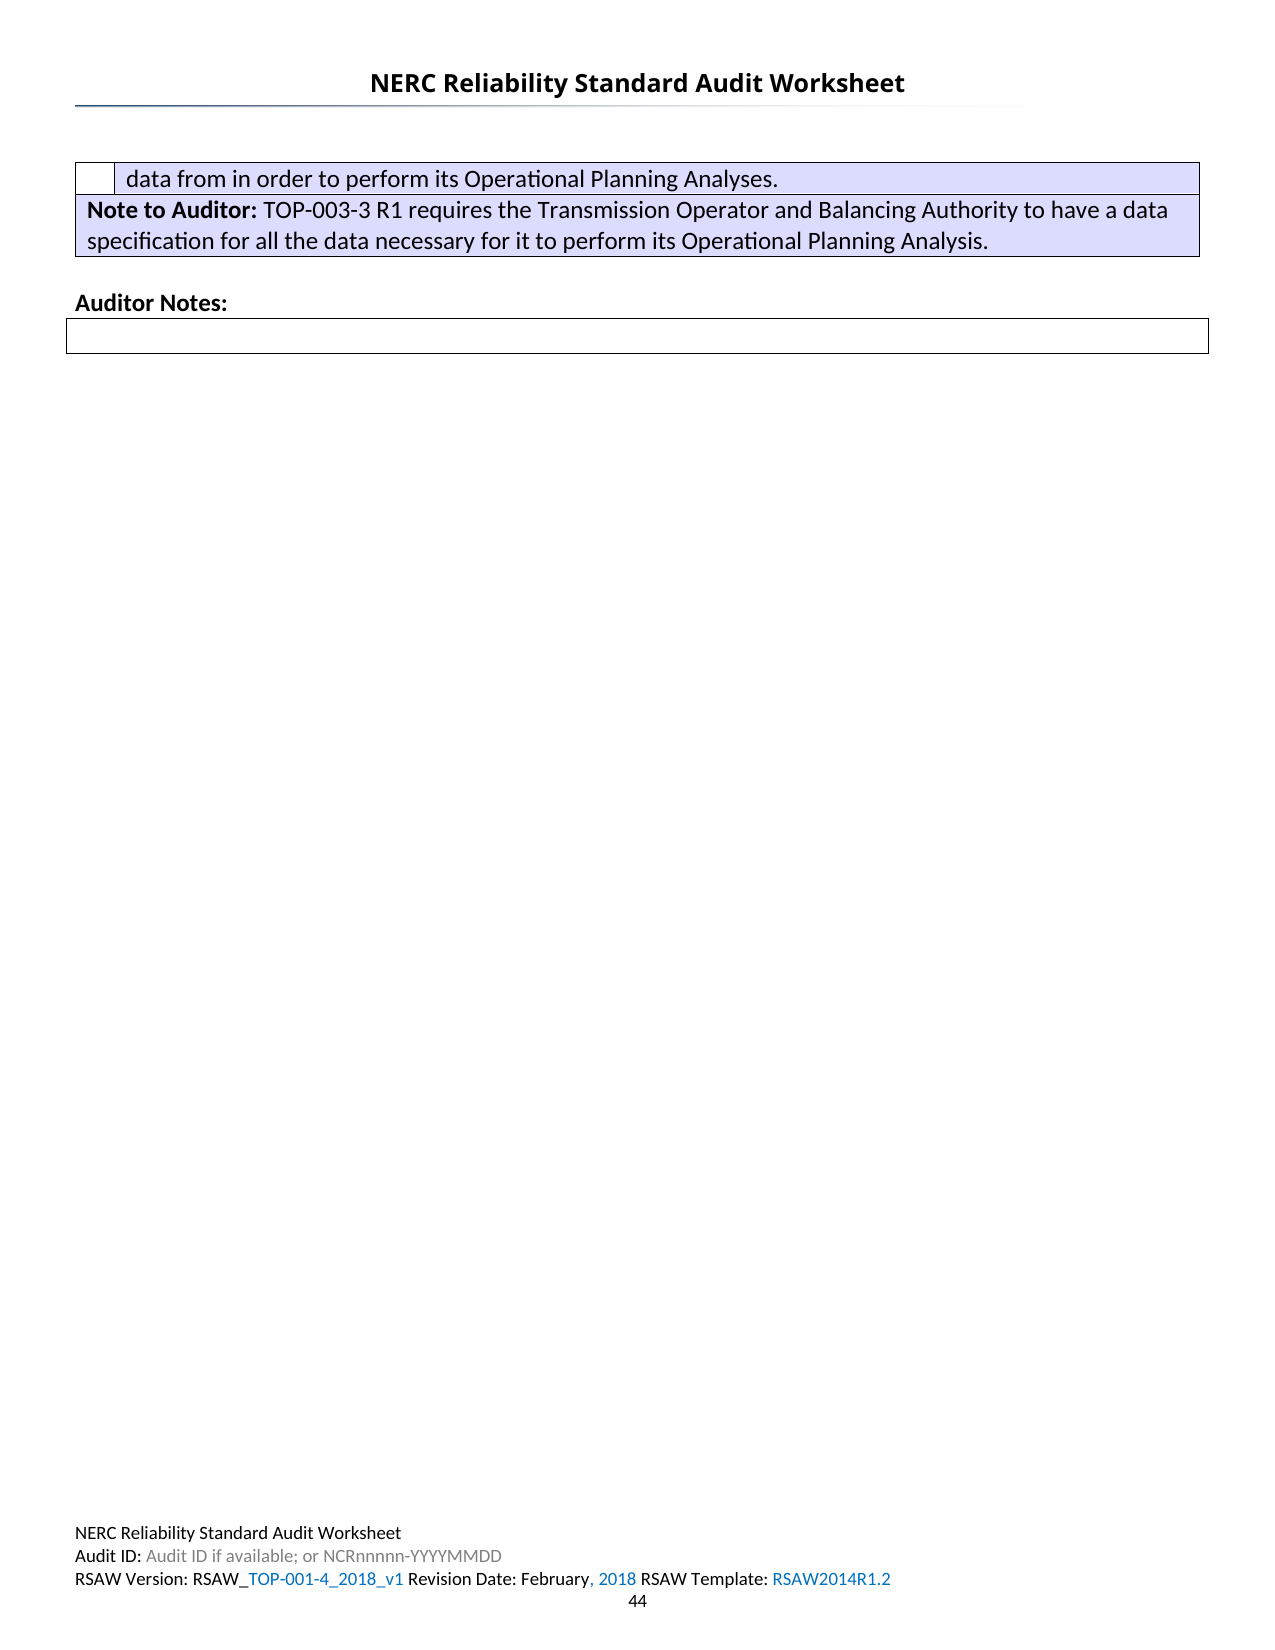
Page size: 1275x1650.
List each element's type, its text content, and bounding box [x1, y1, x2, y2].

text Auditor Notes: [75, 287, 1200, 318]
picture [75, 105, 1052, 114]
table_header [76, 163, 114, 193]
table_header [115, 163, 1199, 193]
table_cell Note to Auditor: TOP-003-3 R1 requires the Transmission Operator and Balancing Authority to have a data specification for all the data necessary for it to perform its Operational Planning Analysis. [76, 195, 1199, 256]
